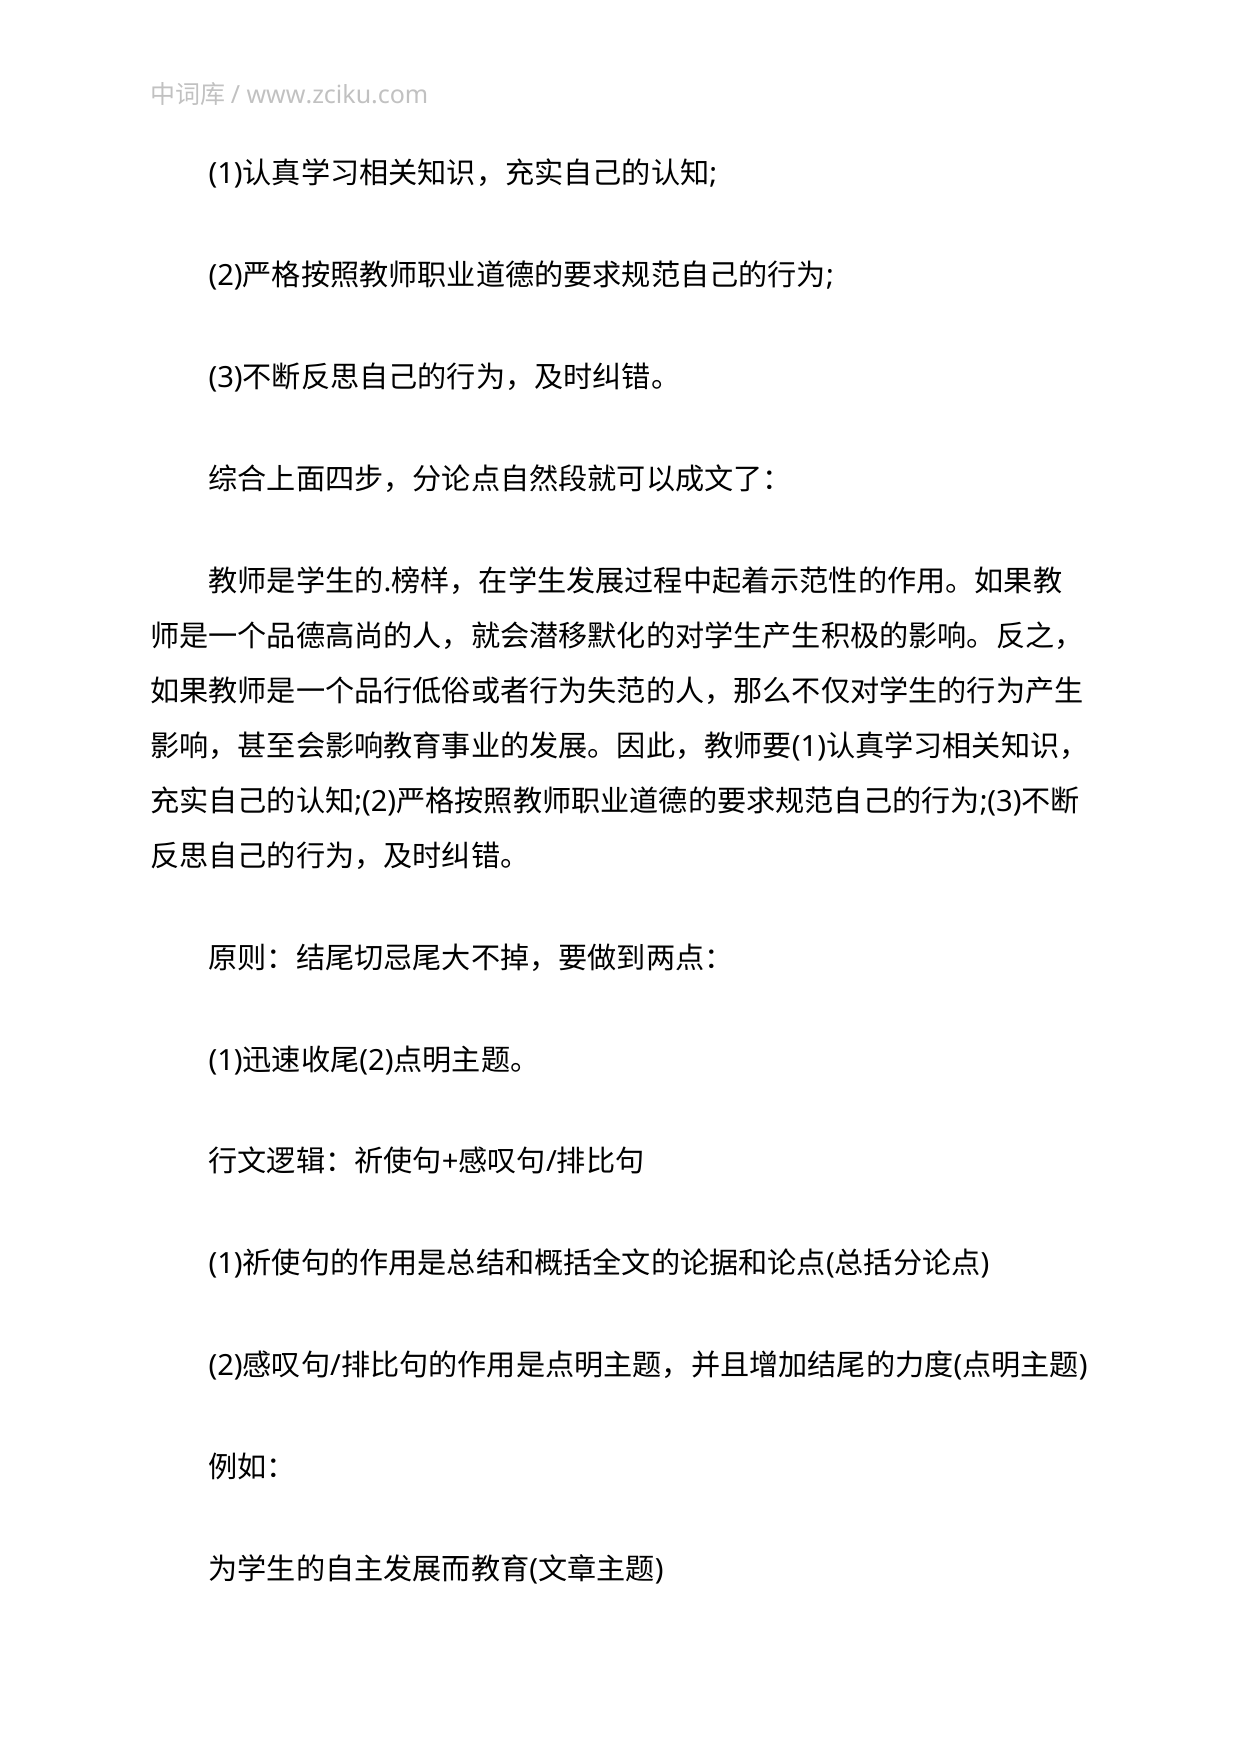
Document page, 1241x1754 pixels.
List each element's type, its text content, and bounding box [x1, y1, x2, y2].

text (1)祈使句的作用是总结和概括全文的论据和论点(总括分论点) [150, 1240, 1090, 1282]
text 行文逻辑：祈使句+感叹句/排比句 [150, 1138, 1090, 1180]
text 原则：结尾切忌尾大不掉，要做到两点： [150, 934, 1090, 977]
text (2)严格按照教师职业道德的要求规范自己的行为; [150, 252, 1090, 294]
text 例如： [150, 1444, 1090, 1486]
text 教师是学生的.榜样，在学生发展过程中起着示范性的作用。如果教师是一个品德高尚的人，就会潜移默化的对学生产生积极的影响。反之，如果教师是一个品行低俗或者行为失范的人，那么不仅对学生的行为产生影响，甚至会影响教育事业的发展。因此，教师要(1)认真学习相关知识，充实自己的认知;(2)严格按照教师职业道德的要求规范自己的行为;(3)不断反思自己的行为，及时纠错。 [150, 558, 1090, 875]
text (2)感叹句/排比句的作用是点明主题，并且增加结尾的力度(点明主题) [150, 1342, 1090, 1384]
text 综合上面四步，分论点自然段就可以成文了： [150, 456, 1090, 498]
text 为学生的自主发展而教育(文章主题) [150, 1546, 1090, 1588]
text (1)认真学习相关知识，充实自己的认知; [150, 150, 1090, 192]
text (3)不断反思自己的行为，及时纠错。 [150, 354, 1090, 396]
text (1)迅速收尾(2)点明主题。 [150, 1036, 1090, 1078]
